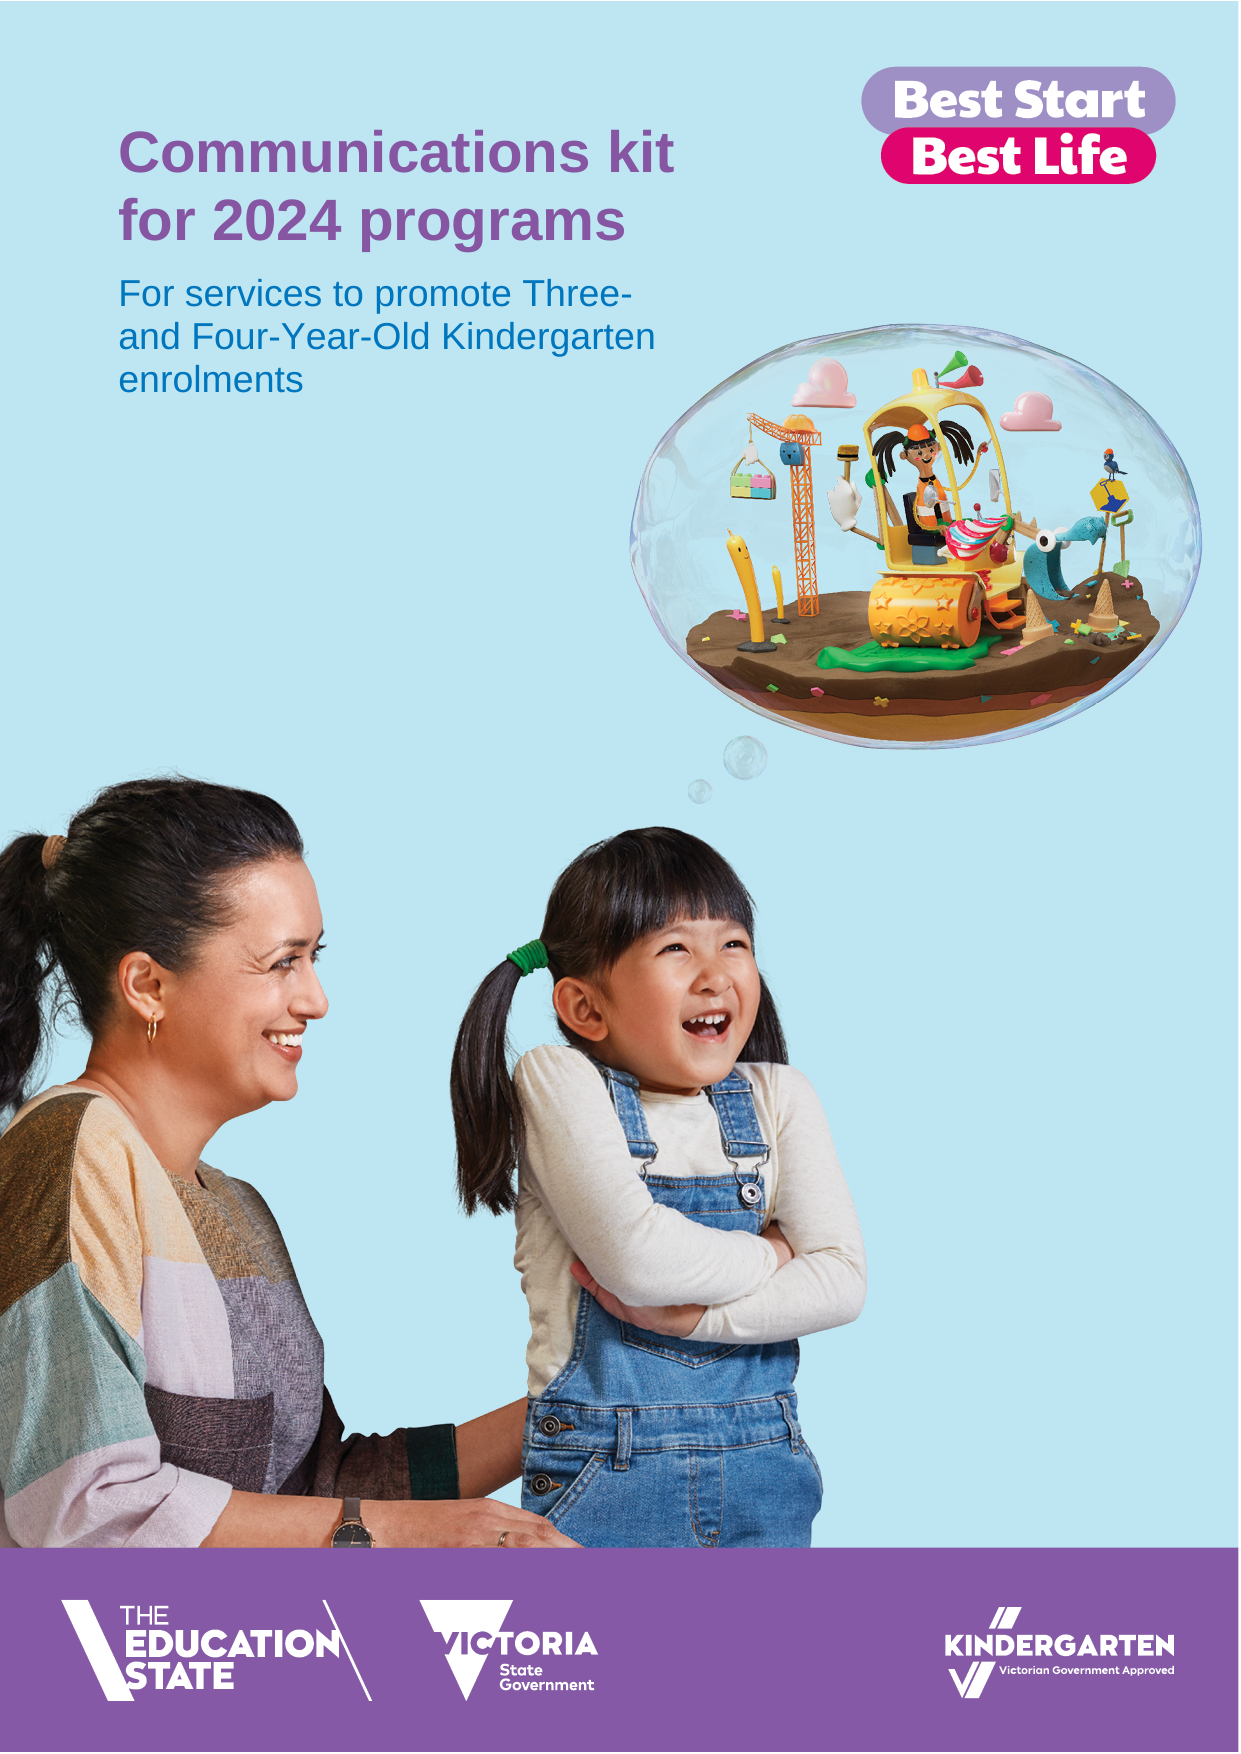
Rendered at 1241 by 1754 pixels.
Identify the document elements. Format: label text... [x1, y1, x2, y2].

title Communications kit for 2024 programs [118, 118, 827, 252]
subtitle For services to promote Three- and Four-Year-Old Kindergarten enrolments [118, 271, 827, 448]
picture [0, 1, 1239, 1752]
